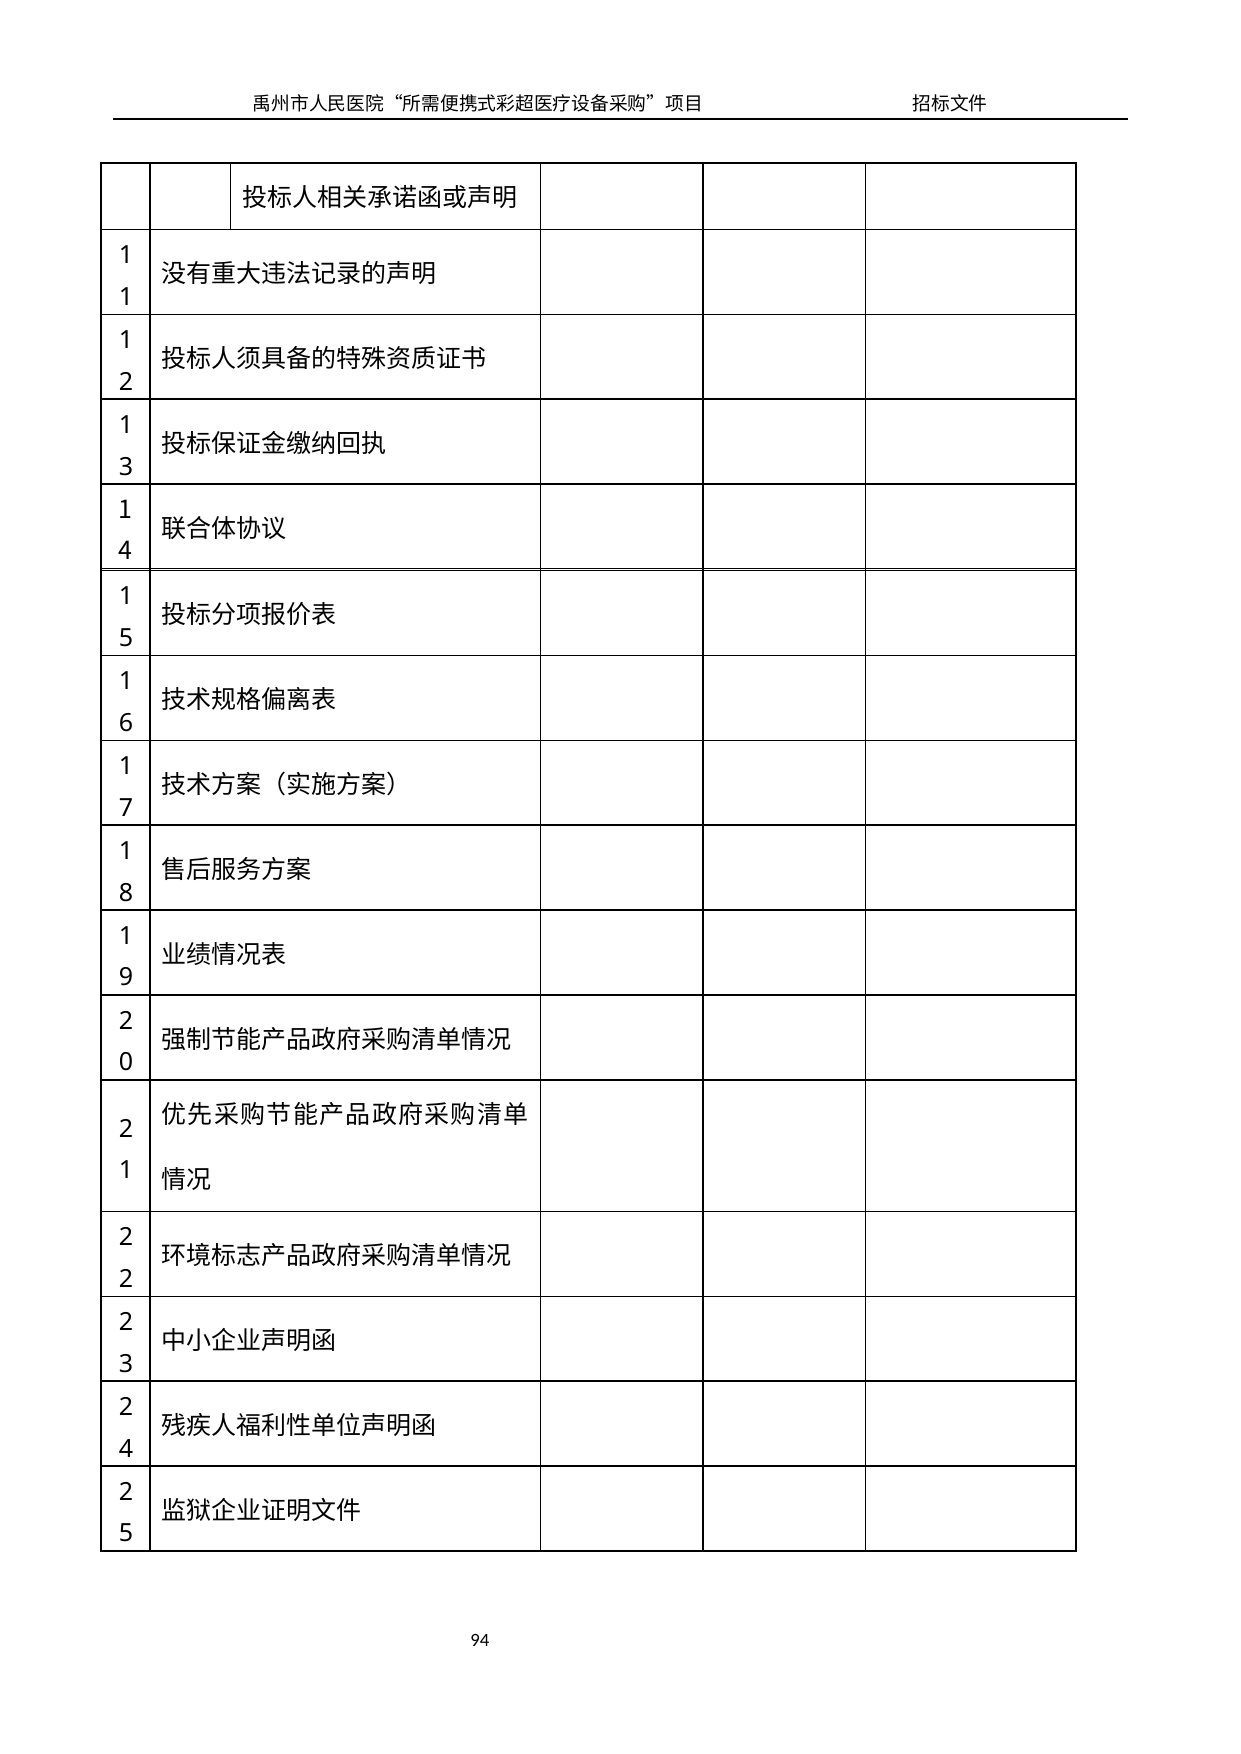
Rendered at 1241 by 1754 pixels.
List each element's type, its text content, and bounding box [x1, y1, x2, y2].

table_cell [541, 656, 702, 739]
table_cell [541, 1212, 702, 1296]
table_cell [866, 1467, 1075, 1550]
table_cell 投标人相关承诺函或声明 [231, 164, 540, 228]
table_cell [704, 571, 865, 654]
table_cell [704, 911, 865, 994]
table_cell [541, 485, 702, 568]
table_cell 联合体协议 [151, 485, 540, 568]
table_cell 20 [102, 996, 149, 1079]
table_cell [704, 1382, 865, 1465]
table_cell 15 [102, 571, 149, 654]
table_cell 没有重大违法记录的声明 [151, 230, 540, 313]
table_cell 23 [102, 1297, 149, 1380]
table_cell [704, 485, 865, 568]
table_cell 18 [102, 826, 149, 909]
table_cell 24 [102, 1382, 149, 1465]
table_cell 22 [102, 1212, 149, 1296]
table_cell [704, 826, 865, 909]
table_cell 21 [102, 1081, 149, 1211]
table_cell 13 [102, 400, 149, 483]
table_cell 中小企业声明函 [151, 1297, 540, 1380]
table_cell 优先采购节能产品政府采购清单情况 [151, 1081, 540, 1211]
table_cell [866, 741, 1075, 824]
table_cell [866, 656, 1075, 739]
table_cell 监狱企业证明文件 [151, 1467, 540, 1550]
table_cell 14 [102, 485, 149, 568]
table_cell [704, 1081, 865, 1211]
table_cell [704, 315, 865, 398]
table_cell [704, 741, 865, 824]
table_cell 强制节能产品政府采购清单情况 [151, 996, 540, 1079]
table_cell 业绩情况表 [151, 911, 540, 994]
table_cell [541, 826, 702, 909]
table_cell [541, 911, 702, 994]
table_cell [704, 996, 865, 1079]
table_cell [704, 400, 865, 483]
table_cell [704, 230, 865, 313]
table_cell [704, 1297, 865, 1380]
table_cell [704, 656, 865, 739]
table_cell 技术规格偏离表 [151, 656, 540, 739]
table_cell [866, 164, 1075, 228]
table_cell 技术方案（实施方案） [151, 741, 540, 824]
table_cell [704, 1212, 865, 1296]
table_cell 投标分项报价表 [151, 571, 540, 654]
table_cell [541, 164, 702, 228]
table_cell [866, 485, 1075, 568]
table_cell [541, 1297, 702, 1380]
table_cell [866, 400, 1075, 483]
table_cell [866, 1081, 1075, 1211]
table_cell [866, 1212, 1075, 1296]
table_cell [866, 230, 1075, 313]
table_cell [866, 571, 1075, 654]
table_cell [541, 1081, 702, 1211]
table_cell 12 [102, 315, 149, 398]
table_cell [541, 571, 702, 654]
table_cell [541, 230, 702, 313]
table_cell 17 [102, 741, 149, 824]
table_cell [866, 1297, 1075, 1380]
table_cell [866, 911, 1075, 994]
table_cell 环境标志产品政府采购清单情况 [151, 1212, 540, 1296]
table_cell [866, 315, 1075, 398]
table_cell 11 [102, 230, 149, 313]
table_cell 25 [102, 1467, 149, 1550]
table_cell 19 [102, 911, 149, 994]
table_cell [866, 1382, 1075, 1465]
table_cell [541, 741, 702, 824]
table_cell [541, 1467, 702, 1550]
table_cell 残疾人福利性单位声明函 [151, 1382, 540, 1465]
table_cell [704, 1467, 865, 1550]
table_cell 投标人须具备的特殊资质证书 [151, 315, 540, 398]
table_cell [541, 1382, 702, 1465]
table_cell 16 [102, 656, 149, 739]
table_cell [541, 400, 702, 483]
table_cell [866, 826, 1075, 909]
table_cell [704, 164, 865, 228]
table_cell [541, 996, 702, 1079]
table_cell [866, 996, 1075, 1079]
table_cell 售后服务方案 [151, 826, 540, 909]
table_cell 投标保证金缴纳回执 [151, 400, 540, 483]
table_cell [541, 315, 702, 398]
